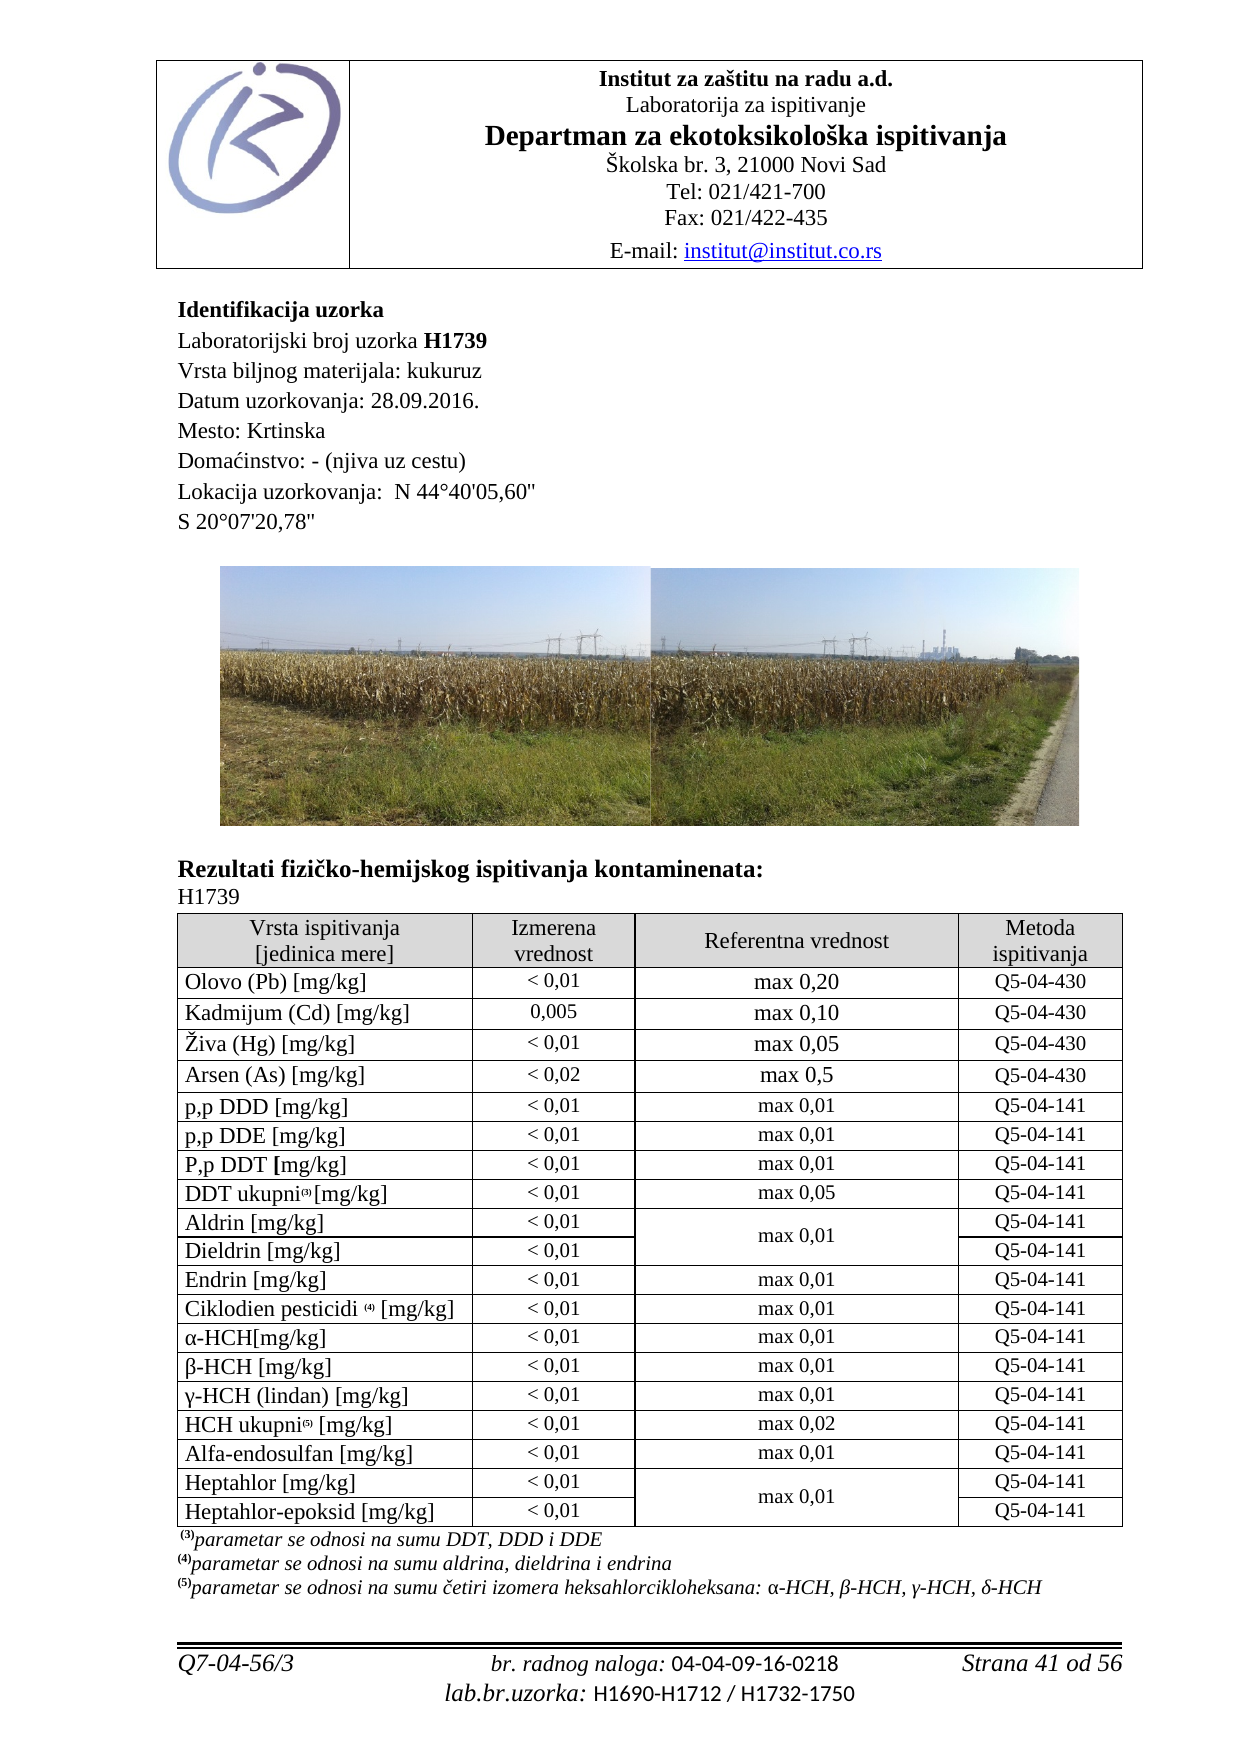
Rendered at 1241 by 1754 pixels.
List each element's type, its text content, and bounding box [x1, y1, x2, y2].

text Laboratorijski broj uzorka H1739 [177, 327, 1122, 353]
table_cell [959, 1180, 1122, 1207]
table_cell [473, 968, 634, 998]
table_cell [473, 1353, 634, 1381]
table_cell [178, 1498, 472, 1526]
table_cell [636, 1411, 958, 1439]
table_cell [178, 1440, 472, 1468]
text S 20°07'20,78'' [177, 508, 1122, 534]
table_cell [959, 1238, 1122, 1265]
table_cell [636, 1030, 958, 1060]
text Vrsta biljnog materijala: kukuruz [177, 357, 1122, 383]
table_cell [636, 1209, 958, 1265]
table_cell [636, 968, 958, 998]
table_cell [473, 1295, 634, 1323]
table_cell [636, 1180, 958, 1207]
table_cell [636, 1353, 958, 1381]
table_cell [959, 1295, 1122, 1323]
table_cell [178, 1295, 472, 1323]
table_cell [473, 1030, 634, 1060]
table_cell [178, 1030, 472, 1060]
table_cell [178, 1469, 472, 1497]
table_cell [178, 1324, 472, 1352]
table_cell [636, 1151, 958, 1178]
text Lokacija uzorkovanja: N 44°40'05,60'' [177, 478, 1122, 504]
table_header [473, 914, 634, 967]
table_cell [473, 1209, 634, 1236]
text Mesto: Krtinska [177, 417, 1122, 444]
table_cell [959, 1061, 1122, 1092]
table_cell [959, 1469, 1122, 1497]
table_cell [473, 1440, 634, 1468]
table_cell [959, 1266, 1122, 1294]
text Rezultati fizičko-hemijskog ispitivanja kontaminenata: [177, 854, 1122, 883]
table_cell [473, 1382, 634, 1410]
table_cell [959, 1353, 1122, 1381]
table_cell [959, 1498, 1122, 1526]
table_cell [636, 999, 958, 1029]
text Datum uzorkovanja: 28.09.2016. [177, 387, 1122, 413]
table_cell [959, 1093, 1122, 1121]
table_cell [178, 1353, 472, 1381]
text Domaćinstvo: - (njiva uz cestu) [177, 447, 1122, 474]
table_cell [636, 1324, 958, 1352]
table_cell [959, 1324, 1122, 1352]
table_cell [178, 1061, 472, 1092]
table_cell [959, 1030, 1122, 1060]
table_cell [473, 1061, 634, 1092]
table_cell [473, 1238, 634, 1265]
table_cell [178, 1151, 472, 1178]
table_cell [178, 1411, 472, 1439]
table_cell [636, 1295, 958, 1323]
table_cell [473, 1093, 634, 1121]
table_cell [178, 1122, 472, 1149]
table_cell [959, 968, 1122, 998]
text Identifikacija uzorka [177, 296, 1122, 323]
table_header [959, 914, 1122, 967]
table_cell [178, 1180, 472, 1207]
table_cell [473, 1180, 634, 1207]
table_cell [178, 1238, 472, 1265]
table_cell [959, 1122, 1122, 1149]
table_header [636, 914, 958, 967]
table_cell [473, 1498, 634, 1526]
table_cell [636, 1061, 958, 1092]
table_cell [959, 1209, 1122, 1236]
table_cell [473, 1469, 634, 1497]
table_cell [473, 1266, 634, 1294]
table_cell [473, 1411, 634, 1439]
text (3)parametar se odnosi na sumu DDT, DDD i DDE (4)parametar se odnosi na sumu aldrina, dieldrina i endrina (5)parametar se odnosi na sumu četiri izomera heksahlorcikloheksana: α-HCH, β-HCH, γ-HCH, δ-HCH [177, 1527, 1122, 1599]
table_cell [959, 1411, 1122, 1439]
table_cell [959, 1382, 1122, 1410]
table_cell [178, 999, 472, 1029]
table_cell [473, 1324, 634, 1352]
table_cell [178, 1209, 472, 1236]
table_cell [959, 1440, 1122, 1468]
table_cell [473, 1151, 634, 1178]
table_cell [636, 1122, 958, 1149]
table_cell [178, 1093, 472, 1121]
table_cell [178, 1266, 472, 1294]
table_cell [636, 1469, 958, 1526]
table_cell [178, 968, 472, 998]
picture [164, 62, 345, 218]
text H1739 [177, 883, 1122, 909]
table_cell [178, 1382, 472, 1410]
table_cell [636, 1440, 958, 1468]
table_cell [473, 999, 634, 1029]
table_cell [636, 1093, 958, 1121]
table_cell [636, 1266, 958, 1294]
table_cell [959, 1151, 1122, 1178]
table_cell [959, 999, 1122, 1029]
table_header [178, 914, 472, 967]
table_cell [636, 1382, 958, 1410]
picture [220, 566, 1080, 826]
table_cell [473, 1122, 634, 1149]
